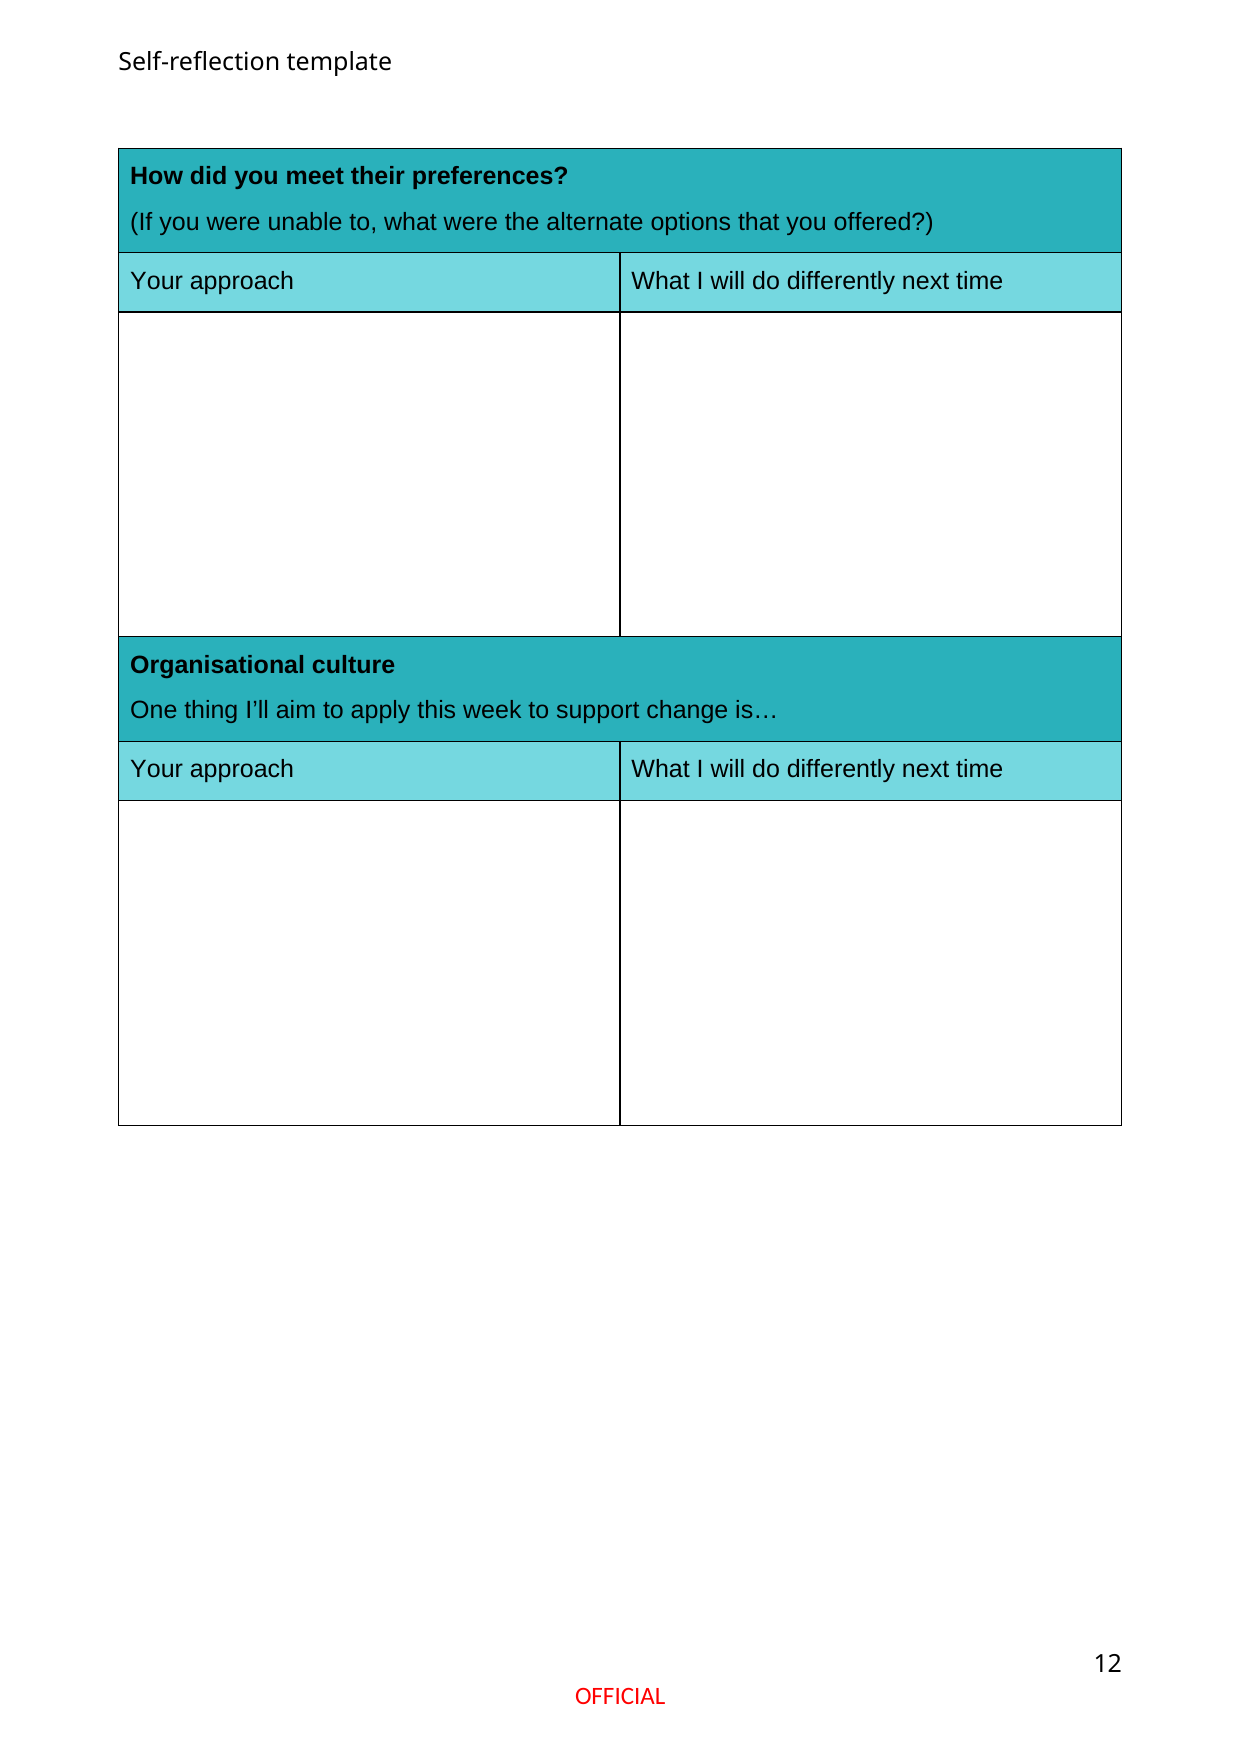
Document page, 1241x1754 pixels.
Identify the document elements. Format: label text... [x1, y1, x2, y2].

table_cell [119, 801, 619, 1124]
table_cell What I will do differently next time [621, 253, 1121, 311]
table_cell How did you meet their preferences? (If you were unable to, what were the alternate options that you offered?) [119, 149, 1121, 252]
table_cell [621, 313, 1121, 636]
table_cell Your approach [119, 742, 619, 800]
table_cell Organisational culture One thing I’ll aim to apply this week to support change is… [119, 637, 1121, 741]
table_cell [119, 313, 619, 636]
table_cell [621, 801, 1121, 1124]
table_cell What I will do differently next time [621, 742, 1121, 800]
table_cell Your approach [119, 253, 619, 311]
